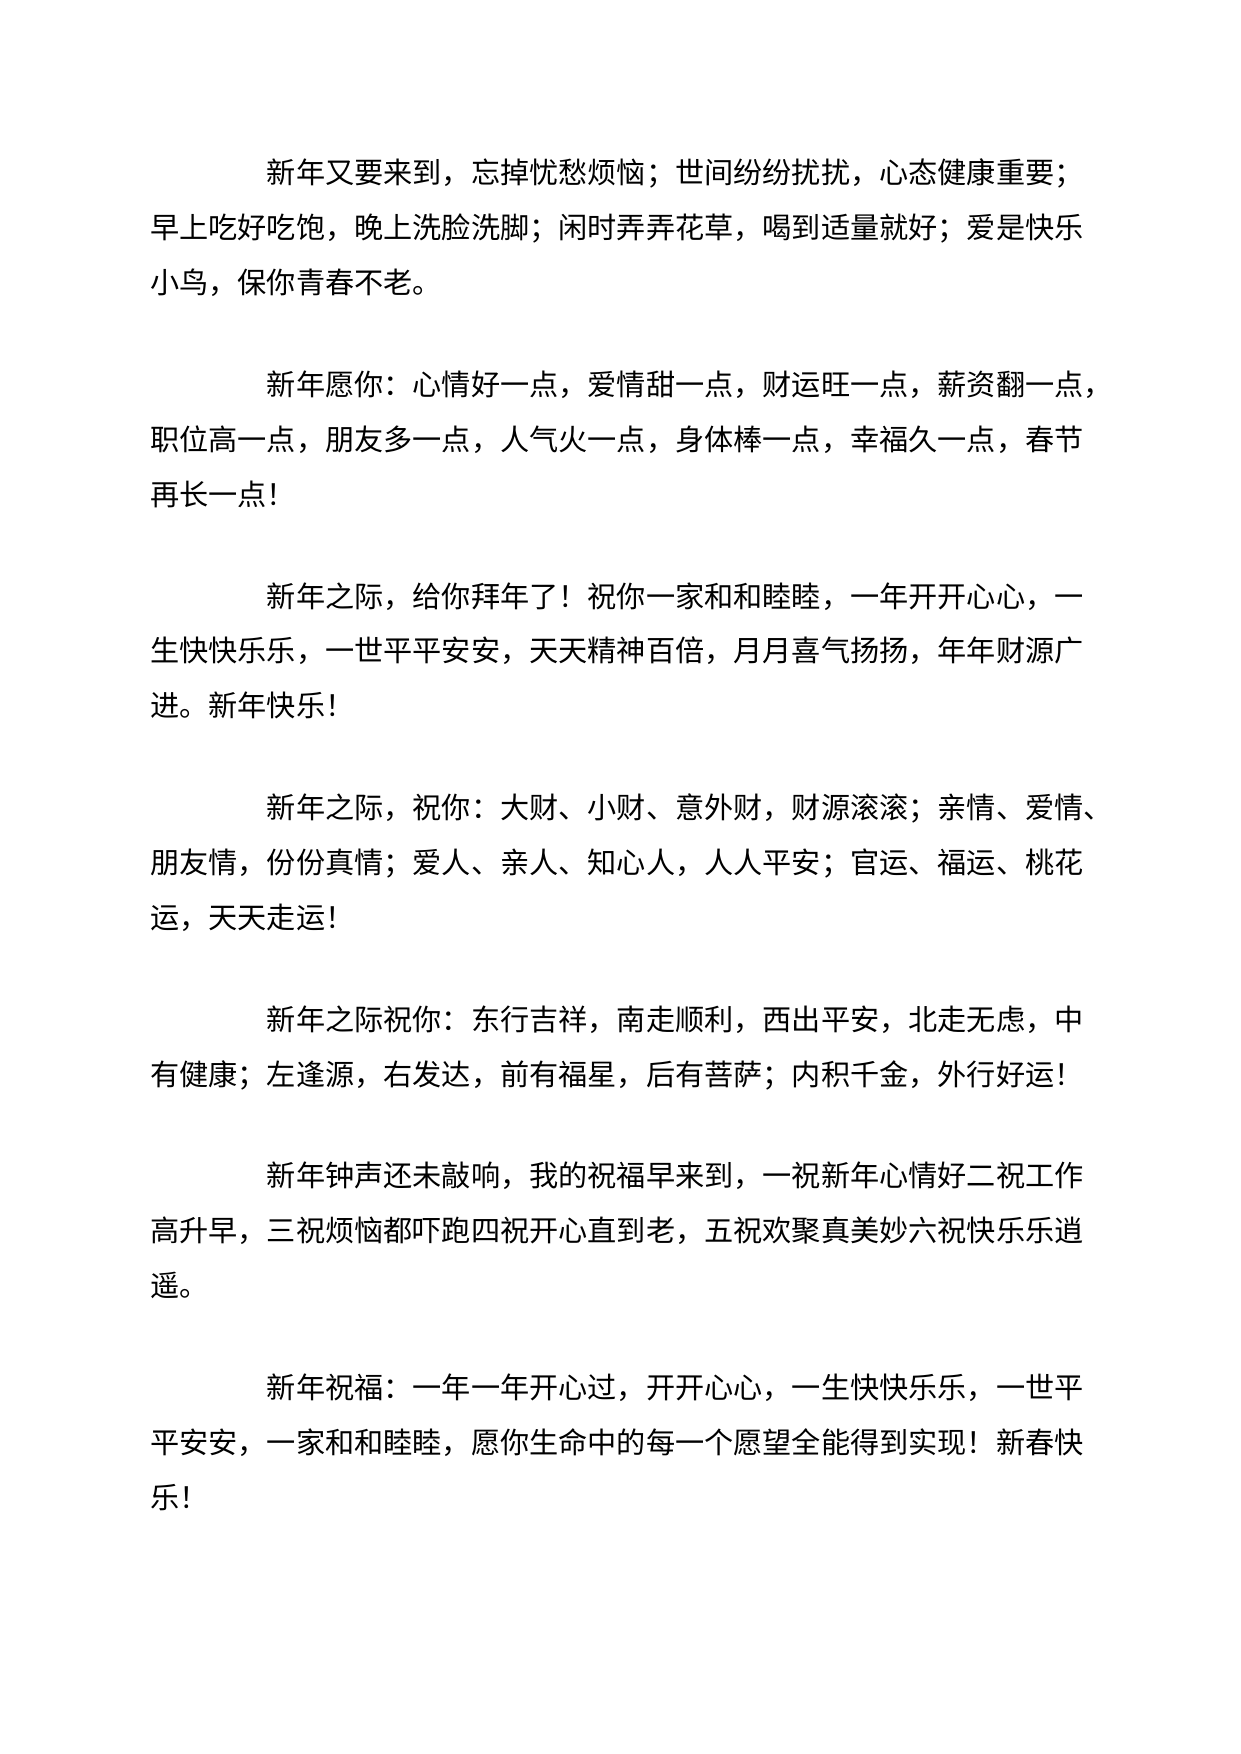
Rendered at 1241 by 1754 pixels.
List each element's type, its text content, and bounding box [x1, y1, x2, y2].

text 新年之际，祝你：大财、小财、意外财，财源滚滚；亲情、爱情、朋友情，份份真情；爱人、亲人、知心人，人人平安；官运、福运、桃花运，天天走运！ [150, 785, 1090, 937]
text 新年愿你：心情好一点，爱情甜一点，财运旺一点，薪资翻一点，职位高一点，朋友多一点，人气火一点，身体棒一点，幸福久一点，春节再长一点！ [150, 362, 1090, 514]
text 新年祝福：一年一年开心过，开开心心，一生快快乐乐，一世平平安安，一家和和睦睦，愿你生命中的每一个愿望全能得到实现！新春快乐！ [150, 1364, 1090, 1517]
text 新年之际，给你拜年了！祝你一家和和睦睦，一年开开心心，一生快快乐乐，一世平平安安，天天精神百倍，月月喜气扬扬，年年财源广进。新年快乐！ [150, 573, 1090, 725]
text 新年又要来到，忘掉忧愁烦恼；世间纷纷扰扰，心态健康重要；早上吃好吃饱，晚上洗脸洗脚；闲时弄弄花草，喝到适量就好；爱是快乐小鸟，保你青春不老。 [150, 150, 1090, 302]
text 新年之际祝你：东行吉祥，南走顺利，西出平安，北走无虑，中有健康；左逢源，右发达，前有福星，后有菩萨；内积千金，外行好运！ [150, 996, 1090, 1093]
text 新年钟声还未敲响，我的祝福早来到，一祝新年心情好二祝工作高升早，三祝烦恼都吓跑四祝开心直到老，五祝欢聚真美妙六祝快乐乐逍遥。 [150, 1153, 1090, 1305]
